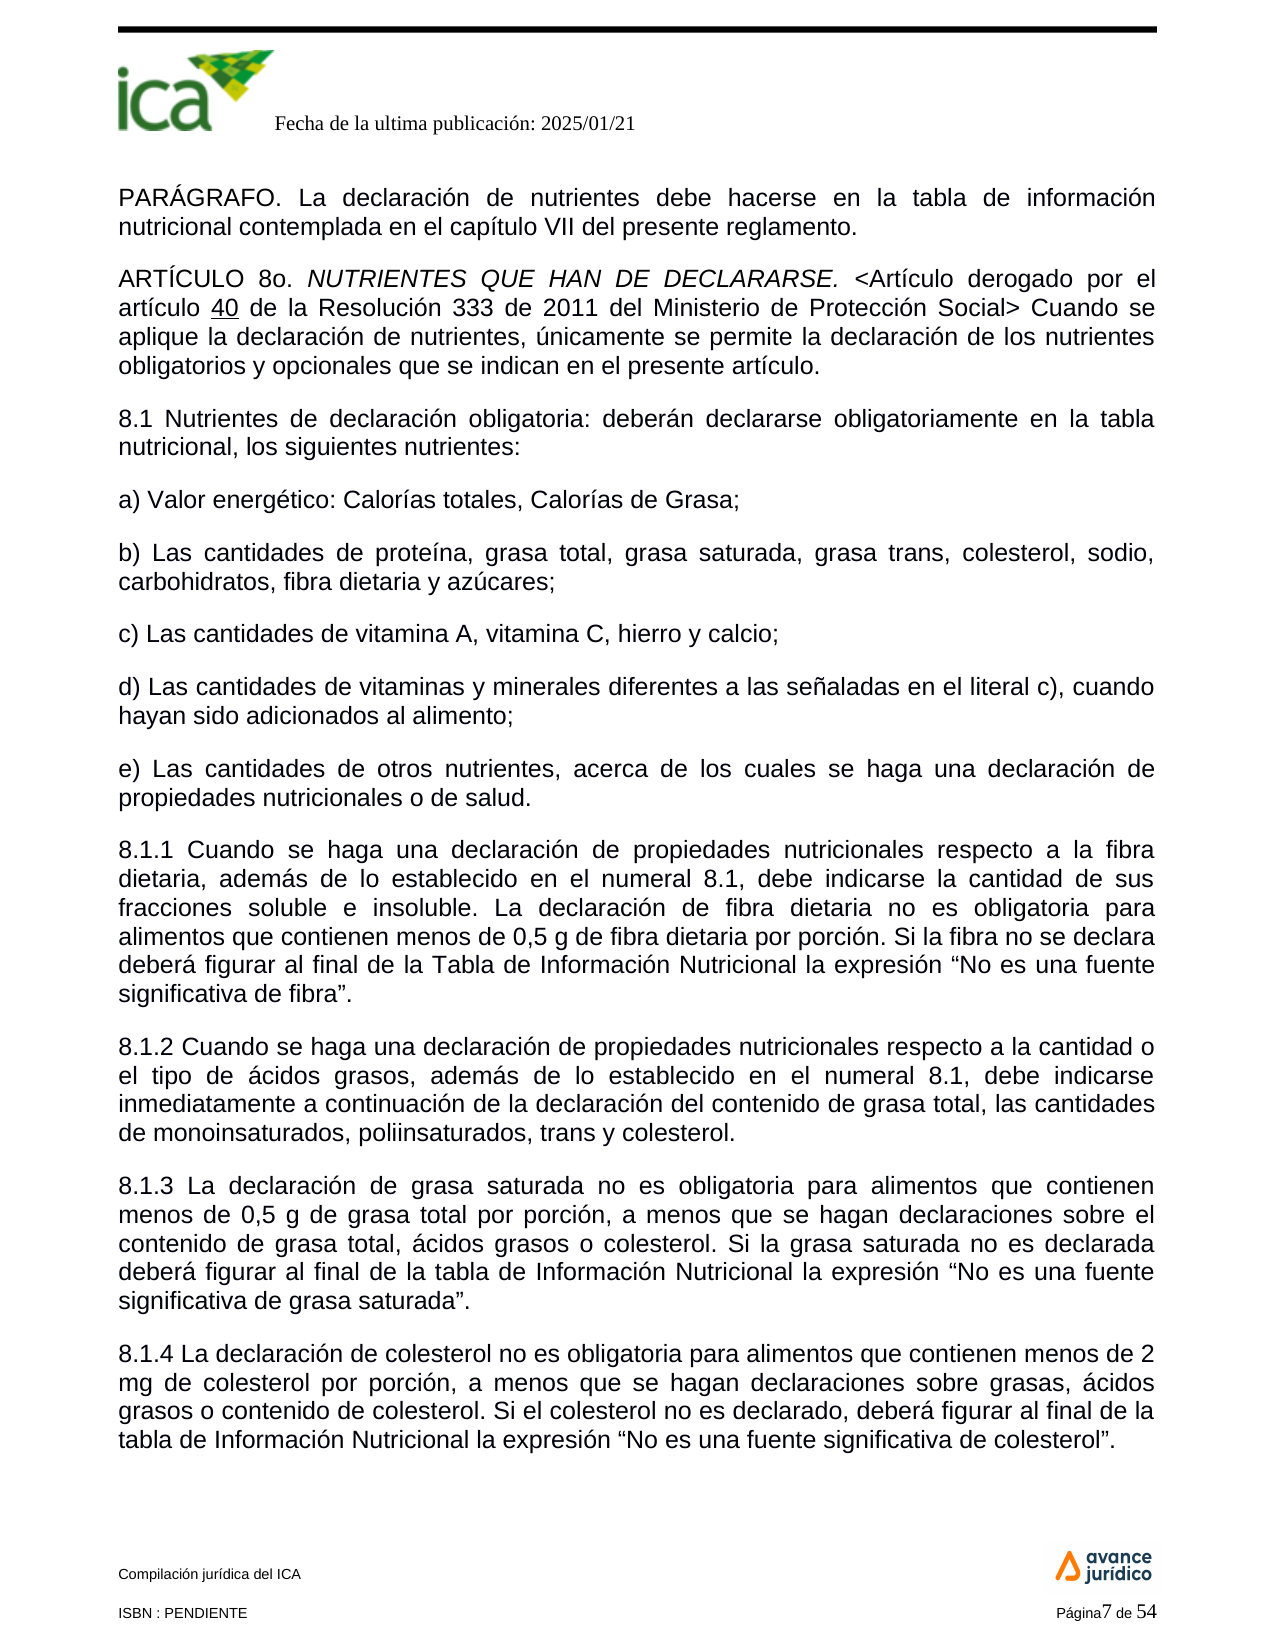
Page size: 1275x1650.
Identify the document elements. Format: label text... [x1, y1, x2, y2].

text 8.1.2 Cuando se haga una declaración de propiedades nutricionales respecto a la cantidad o el tipo de ácidos grasos, además de lo establecido en el numeral 8.1, debe indicarse inmediatamente a continuación de la declaración del contenido de grasa total, las cantidades de monoinsaturados, poliinsaturados, trans y colesterol. [118, 1032, 1157, 1147]
text c) Las cantidades de vitamina A, vitamina C, hierro y calcio; [118, 619, 1157, 648]
text e) Las cantidades de otros nutrientes, acerca de los cuales se haga una declaración de propiedades nutricionales o de salud. [118, 754, 1157, 811]
text 8.1.3 La declaración de grasa saturada no es obligatoria para alimentos que contienen menos de 0,5 g de grasa total por porción, a menos que se hagan declaraciones sobre el contenido de grasa total, ácidos grasos o colesterol. Si la grasa saturada no es declarada deberá figurar al final de la tabla de Información Nutricional la expresión “No es una fuente significativa de grasa saturada”. [118, 1171, 1157, 1315]
text PARÁGRAFO. La declaración de nutrientes debe hacerse en la tabla de información nutricional contemplada en el capítulo VII del presente reglamento. [118, 183, 1157, 240]
text d) Las cantidades de vitaminas y minerales diferentes a las señaladas en el literal c), cuando hayan sido adicionados al alimento; [118, 672, 1157, 730]
text 8.1.4 La declaración de colesterol no es obligatoria para alimentos que contienen menos de 2 mg de colesterol por porción, a menos que se hagan declaraciones sobre grasas, ácidos grasos o contenido de colesterol. Si el colesterol no es declarado, deberá figurar al final de la tabla de Información Nutricional la expresión “No es una fuente significativa de colesterol”. [118, 1339, 1157, 1454]
text b) Las cantidades de proteína, grasa total, grasa saturada, grasa trans, colesterol, sodio, carbohidratos, fibra dietaria y azúcares; [118, 538, 1157, 595]
text 8.1.1 Cuando se haga una declaración de propiedades nutricionales respecto a la fibra dietaria, además de lo establecido en el numeral 8.1, debe indicarse la cantidad de sus fracciones soluble e insoluble. La declaración de fibra dietaria no es obligatoria para alimentos que contienen menos de 0,5 g de fibra dietaria por porción. Si la fibra no se declara deberá figurar al final de la Tabla de Información Nutricional la expresión “No es una fuente significativa de fibra”. [118, 835, 1157, 1008]
text a) Valor energético: Calorías totales, Calorías de Grasa; [118, 485, 1157, 514]
text 8.1 Nutrientes de declaración obligatoria: deberán declararse obligatoriamente en la tabla nutricional, los siguientes nutrientes: [118, 403, 1157, 461]
text &$ARTÍCULO 8o. NUTRIENTES QUE HAN DE DECLARARSE. <Artículo derogado por el artículo 40 de la Resolución 333 de 2011 del Ministerio de Protección Social> Cuando se aplique la declaración de nutrientes, únicamente se permite la declaración de los nutrientes obligatorios y opcionales que se indican en el presente artículo. [118, 264, 1157, 379]
